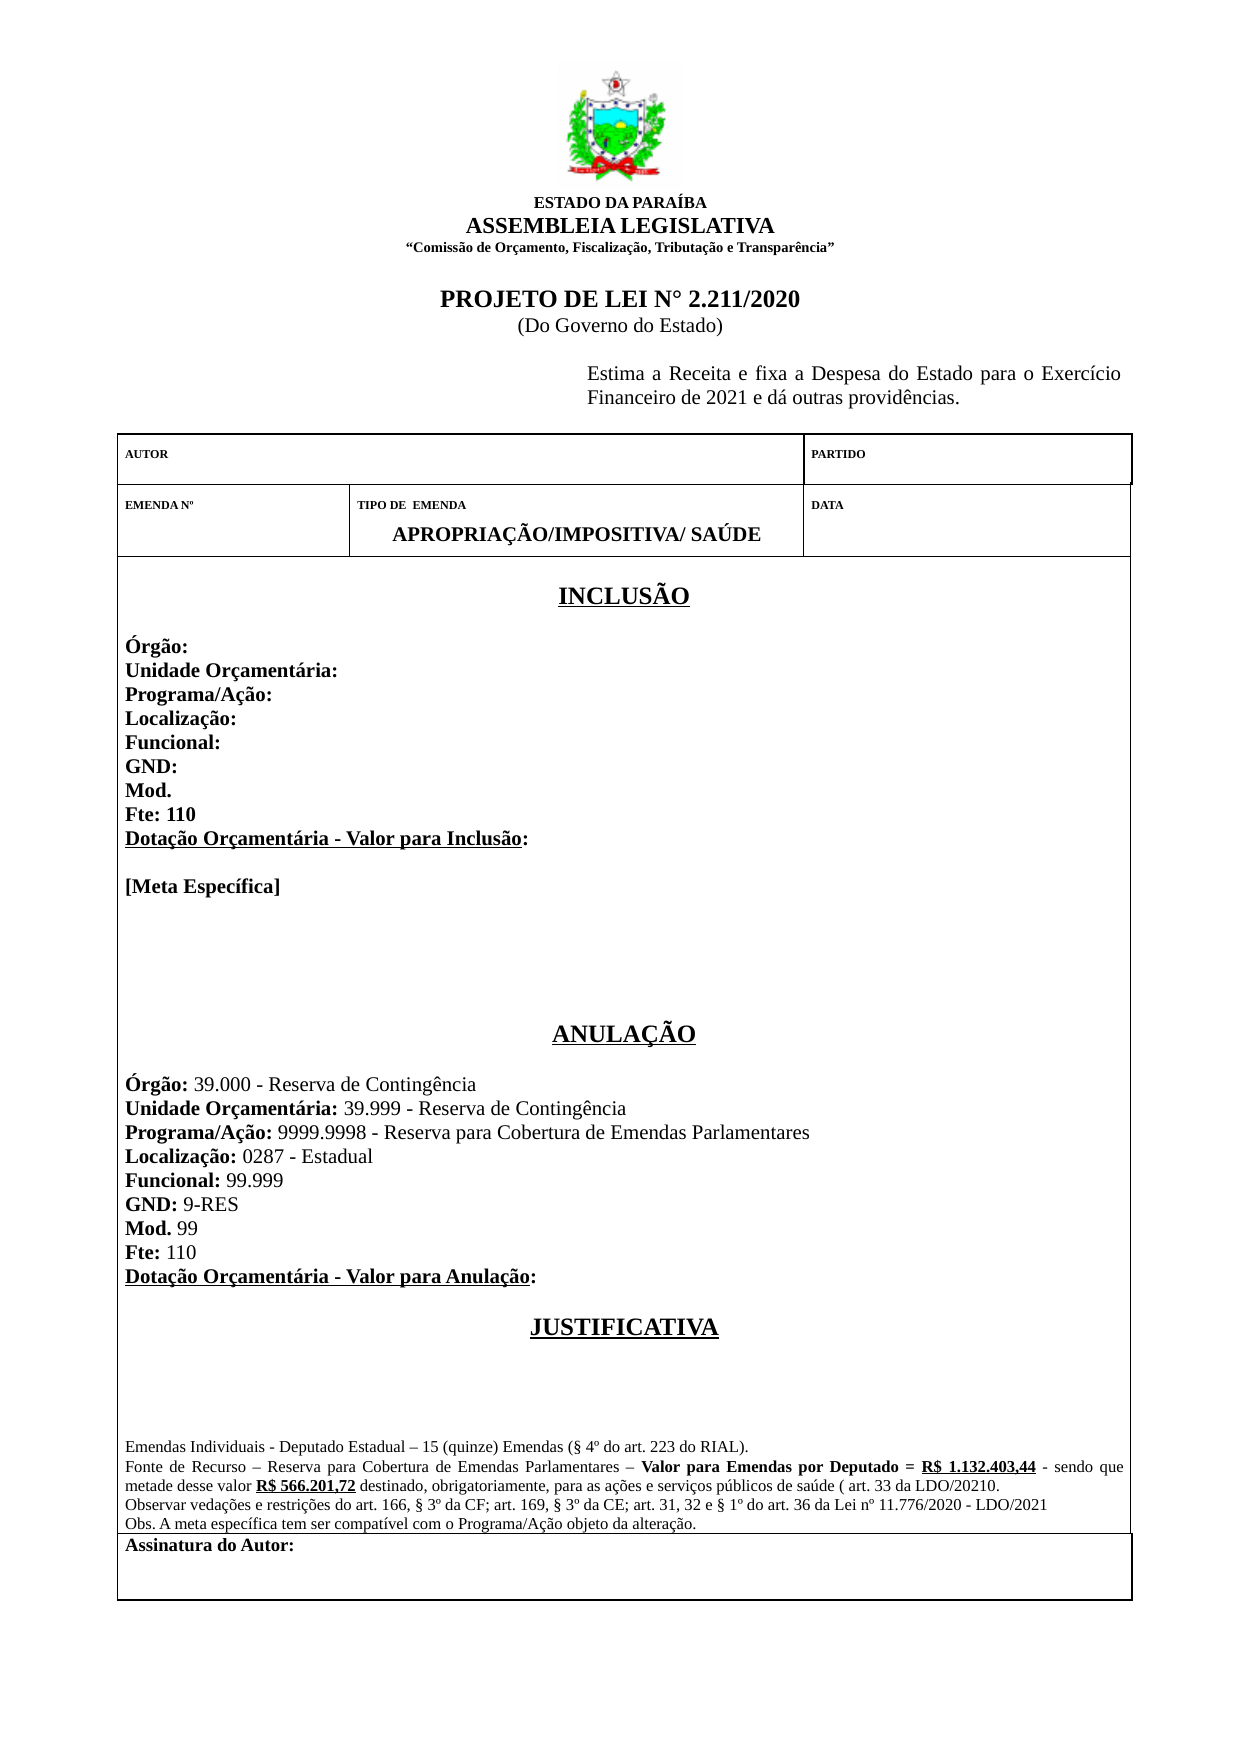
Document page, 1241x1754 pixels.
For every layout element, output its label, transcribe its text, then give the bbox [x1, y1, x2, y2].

table_cell Assinatura do Autor: [118, 1534, 1131, 1599]
table_cell INCLUSÃO Órgão: Unidade Orçamentária: Programa/Ação: Localização: Funcional: GND: Mod. Fte: 110 Dotação Orçamentária - Valor para Inclusão: [Meta Específica] ANULAÇÃO Órgão: 39.000 - Reserva de Contingência Unidade Orçamentária: 39.999 - Reserva de Contingência Programa/Ação: 9999.9998 - Reserva para Cobertura de Emendas Parlamentares Localização: 0287 - Estadual Funcional: 99.999 GND: 9-RES Mod. 99 Fte: 110 Dotação Orçamentária - Valor para Anulação: JUSTIFICATIVA Emendas Individuais - Deputado Estadual – 15 (quinze) Emendas (§ 4º do art. 223 do RIAL). Fonte de Recurso – Reserva para Cobertura de Emendas Parlamentares – Valor para Emendas por Deputado = R$ 1.132.403,44 - sendo que metade desse valor R$ 566.201,72 destinado, obrigatoriamente, para as ações e serviços públicos de saúde ( art. 33 da LDO/20210. Observar vedações e restrições do art. 166, § 3º da CF; art. 169, § 3º da CE; art. 31, 32 e § 1º do art. 36 da Lei nº 11.776/2020 - LDO/2021 Obs. A meta específica tem ser compatível com o Programa/Ação objeto da alteração. [118, 557, 1130, 1533]
table_header PARTIDO [805, 435, 1131, 484]
table_cell TIPO DE EMENDA APROPRIAÇÃO/IMPOSITIVA/ SAÚDE [350, 485, 803, 556]
text PROJETO DE LEI N° 2.211/2020 [118, 284, 1122, 313]
table_cell EMENDA Nº [118, 485, 349, 556]
text (Do Governo do Estado) [118, 313, 1122, 337]
table_cell DATA [804, 485, 1130, 556]
text Estima a Receita e fixa a Despesa do Estado para o Exercício Financeiro de 2021 e dá outras providências. [587, 361, 1122, 409]
table_header AUTOR [118, 435, 803, 484]
